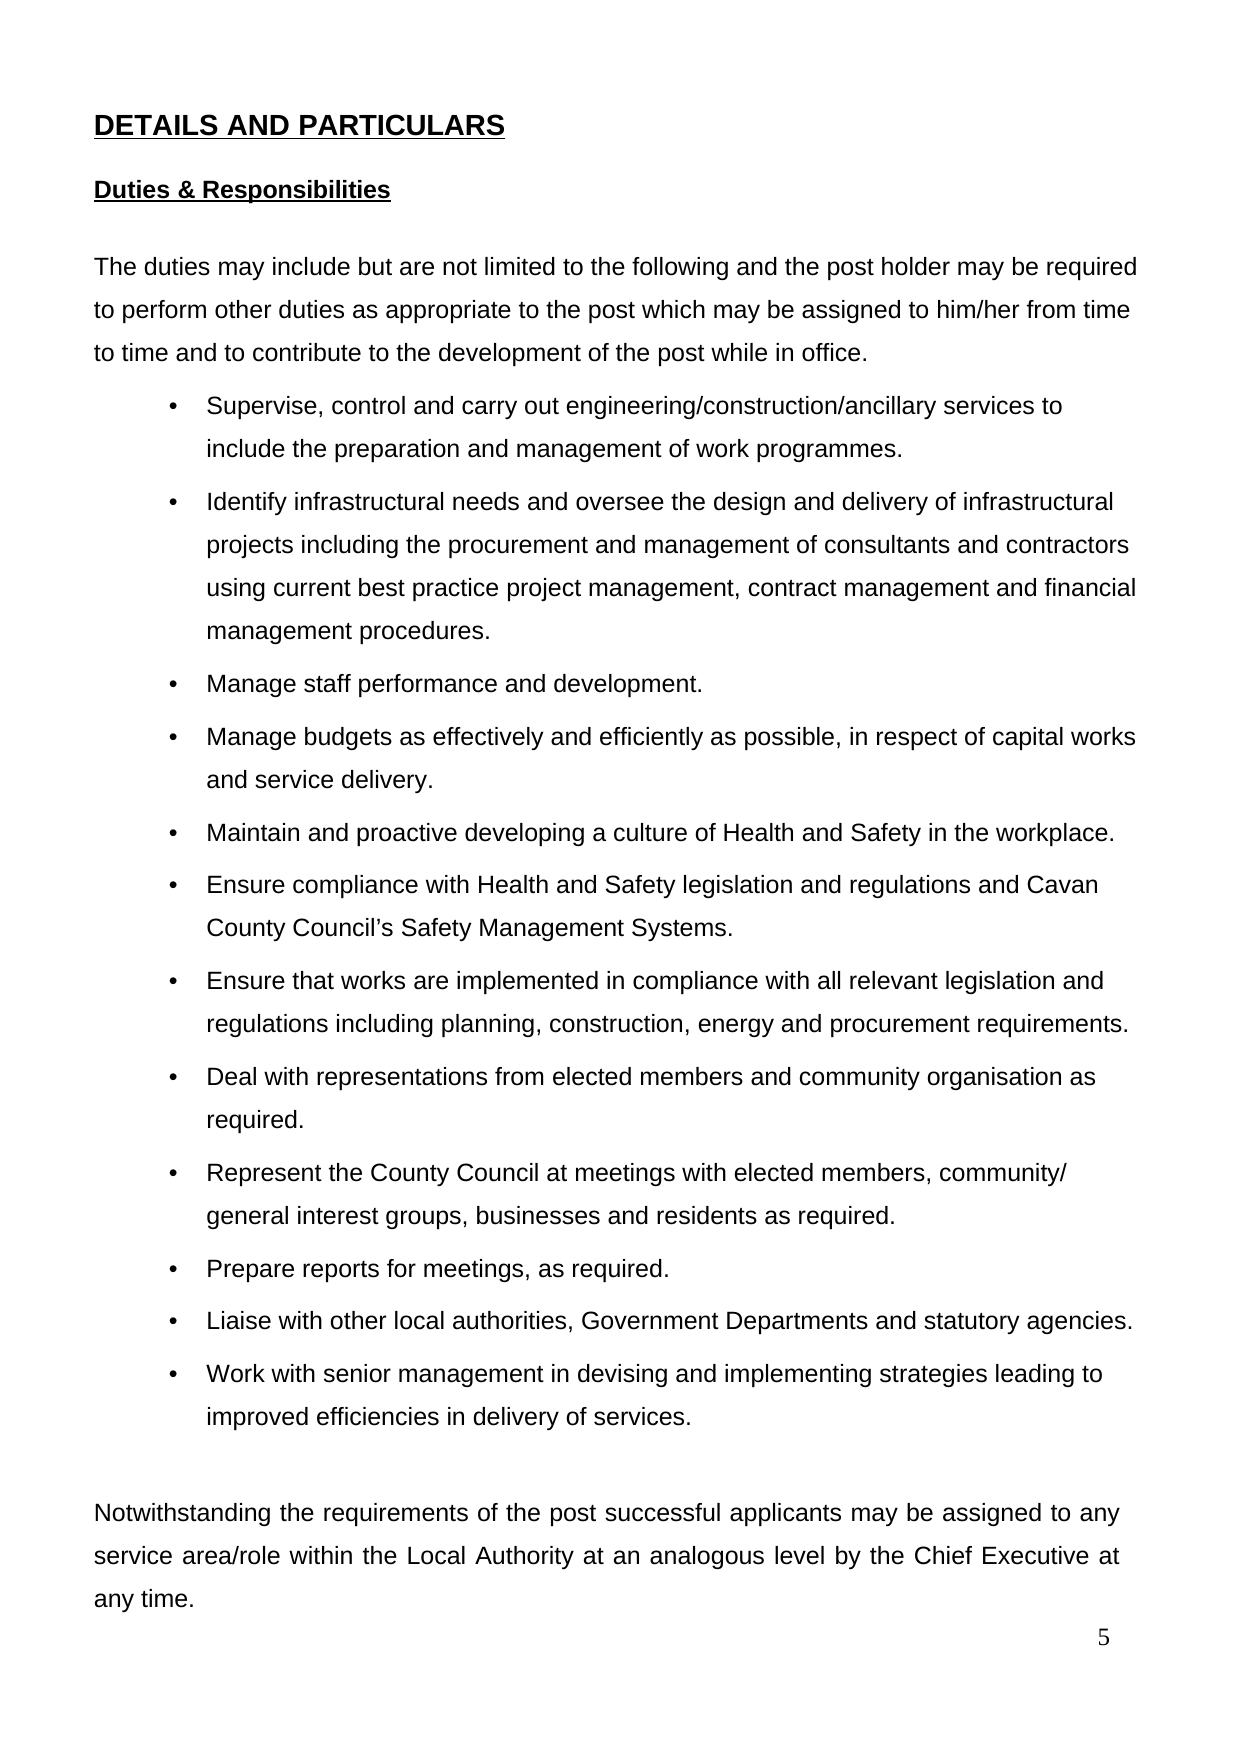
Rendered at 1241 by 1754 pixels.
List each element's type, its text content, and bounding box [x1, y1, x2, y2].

subtitle Duties & Responsibilities [94, 175, 1144, 204]
subtitle Manage staff performance and development. [169, 669, 1144, 698]
subtitle Prepare reports for meetings, as required. [169, 1253, 1144, 1282]
subtitle Work with senior management in devising and implementing strategies leading to improved efficiencies in delivery of services. [169, 1359, 1144, 1431]
subtitle The duties may include but are not limited to the following and the post holder may be required to perform other duties as appropriate to the post which may be assigned to him/her from time to time and to contribute to the development of the post while in office. [94, 252, 1144, 367]
subtitle Liaise with other local authorities, Government Departments and statutory agencies. [169, 1306, 1144, 1335]
subtitle Maintain and proactive developing a culture of Health and Safety in the workplace. [169, 817, 1144, 846]
subtitle Manage budgets as effectively and efficiently as possible, in respect of capital works and service delivery. [169, 722, 1144, 793]
text Notwithstanding the requirements of the post successful applicants may be assigned to any service area/role within the Local Authority at an analogous level by the Chief Executive at any time. [94, 1498, 1122, 1613]
subtitle Ensure compliance with Health and Safety legislation and regulations and Cavan County Council’s Safety Management Systems. [169, 870, 1144, 942]
subtitle Identify infrastructural needs and oversee the design and delivery of infrastructural projects including the procurement and management of consultants and contractors using current best practice project management, contract management and financial management procedures. [169, 487, 1144, 645]
subtitle Deal with representations from elected members and community organisation as required. [169, 1062, 1144, 1134]
subtitle Represent the County Council at meetings with elected members, community/ general interest groups, businesses and residents as required. [169, 1158, 1144, 1229]
subtitle DETAILS AND PARTICULARS [94, 108, 1123, 142]
subtitle Ensure that works are implemented in compliance with all relevant legislation and regulations including planning, construction, energy and procurement requirements. [169, 966, 1144, 1038]
subtitle Supervise, control and carry out engineering/construction/ancillary services to include the preparation and management of work programmes. [169, 391, 1144, 463]
